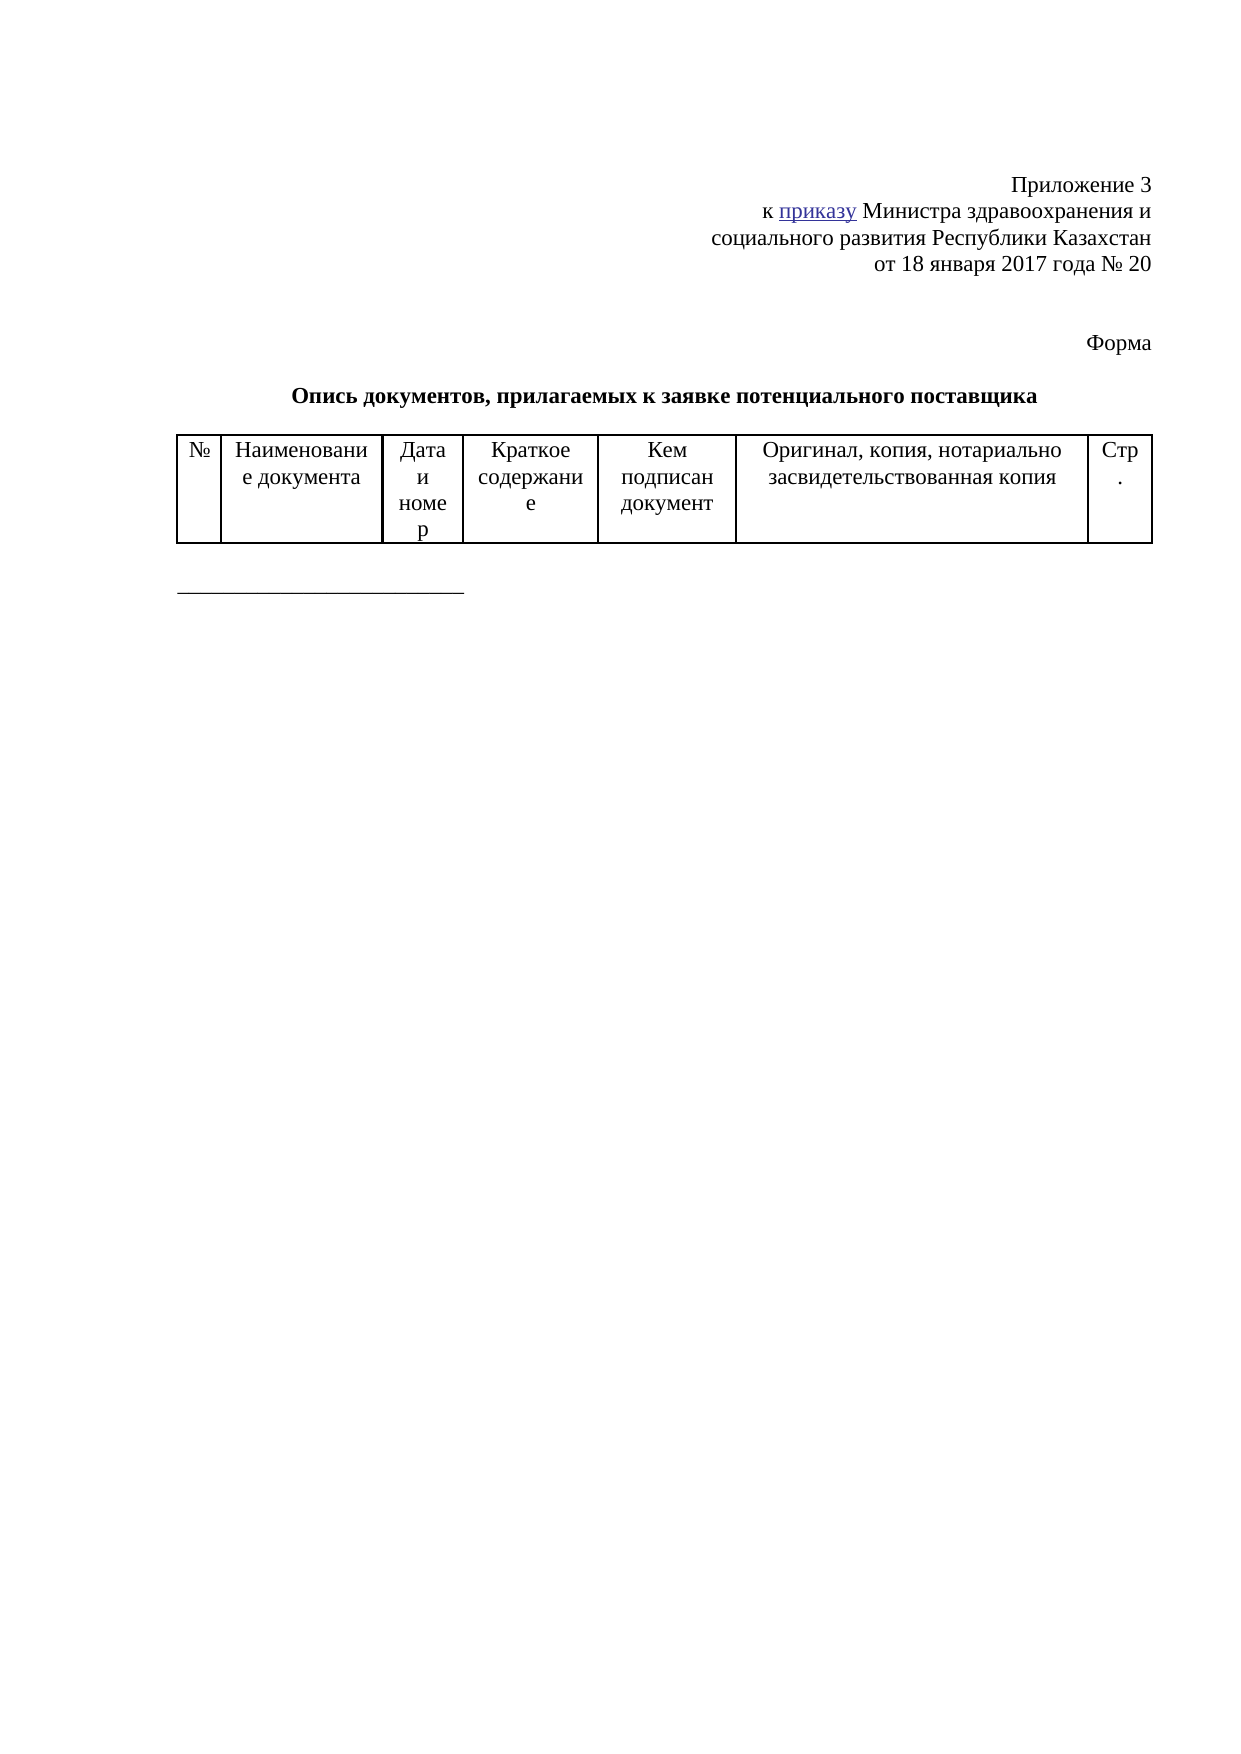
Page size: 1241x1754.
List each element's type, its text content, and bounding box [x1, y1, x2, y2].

table_header Кем подписан документ [599, 436, 735, 542]
text _________________________ [177, 570, 1152, 597]
table_header Стр. [1089, 436, 1151, 542]
text Приложение 3 [177, 171, 1152, 197]
table_header Оригинал, копия, нотариально засвидетельствованная копия [737, 436, 1087, 542]
text к приказу Министра здравоохранения и [177, 197, 1152, 223]
text от 18 января 2017 года № 20 [177, 250, 1152, 276]
table_header Краткое содержание [464, 436, 597, 542]
text Опись документов, прилагаемых к заявке потенциального поставщика [177, 382, 1152, 408]
table_header Дата и номер [384, 436, 462, 542]
text Форма [177, 329, 1152, 355]
table_header № [178, 436, 220, 542]
table_header Наименование документа [222, 436, 381, 542]
text социального развития Республики Казахстан [177, 223, 1152, 250]
